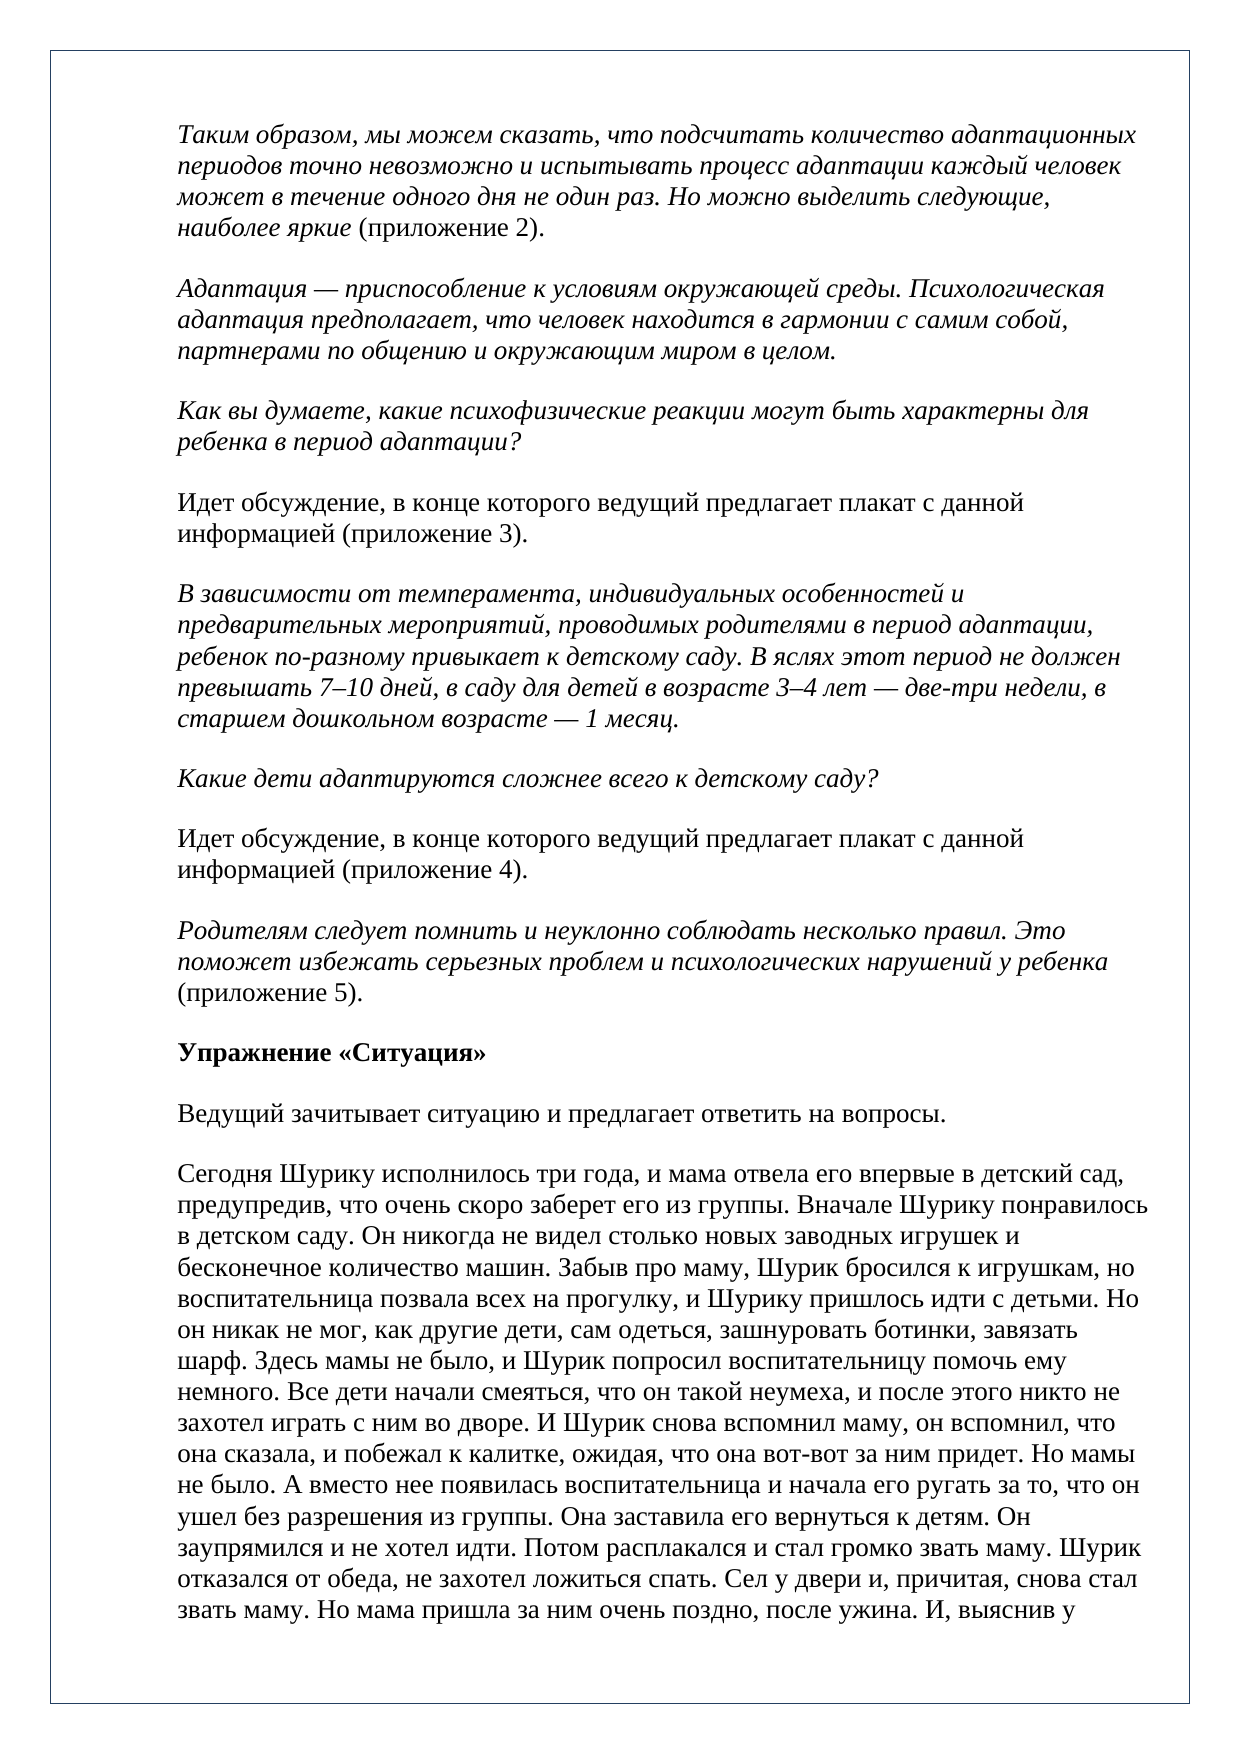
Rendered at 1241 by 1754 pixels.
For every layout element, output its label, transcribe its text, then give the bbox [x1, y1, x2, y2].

text Таким образом, мы можем сказать, что подсчитать количество адаптационных периодов точно невозможно и испытывать процесс адаптации каждый человек может в течение одного дня не один раз. Но можно выделить следующие, наиболее яркие (приложение 2). [177, 118, 1152, 243]
text Родителям следует помнить и неуклонно соблюдать несколько правил. Это поможет избежать серьезных проблем и психологических нарушений у ребенка (приложение 5). [177, 914, 1152, 1007]
text Идет обсуждение, в конце которого ведущий предлагает плакат с данной информацией (приложение 3). [177, 486, 1152, 548]
text Ведущий зачитывает ситуацию и предлагает ответить на вопросы. [177, 1097, 1152, 1128]
text В зависимости от темперамента, индивидуальных особенностей и предварительных мероприятий, проводимых родителями в период адаптации, ребенок по-разному привыкает к детскому саду. В яслях этот период не должен превышать 7–10 дней, в саду для детей в возрасте 3–4 лет — две-три недели, в старшем дошкольном возрасте — 1 месяц. [177, 577, 1152, 733]
text Идет обсуждение, в конце которого ведущий предлагает плакат с данной информацией (приложение 4). [177, 822, 1152, 885]
text Как вы думаете, какие психофизические реакции могут быть характерны для ребенка в период адаптации? [177, 394, 1152, 457]
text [177, 1157, 1152, 1624]
text Какие дети адаптируются сложнее всего к детскому саду? [177, 762, 1152, 793]
text Упражнение «Ситуация» [177, 1037, 1152, 1068]
text Адаптация — приспособление к условиям окружающей среды. Психологическая адаптация предполагает, что человек находится в гармонии с самим собой, партнерами по общению и окружающим миром в целом. [177, 272, 1152, 365]
